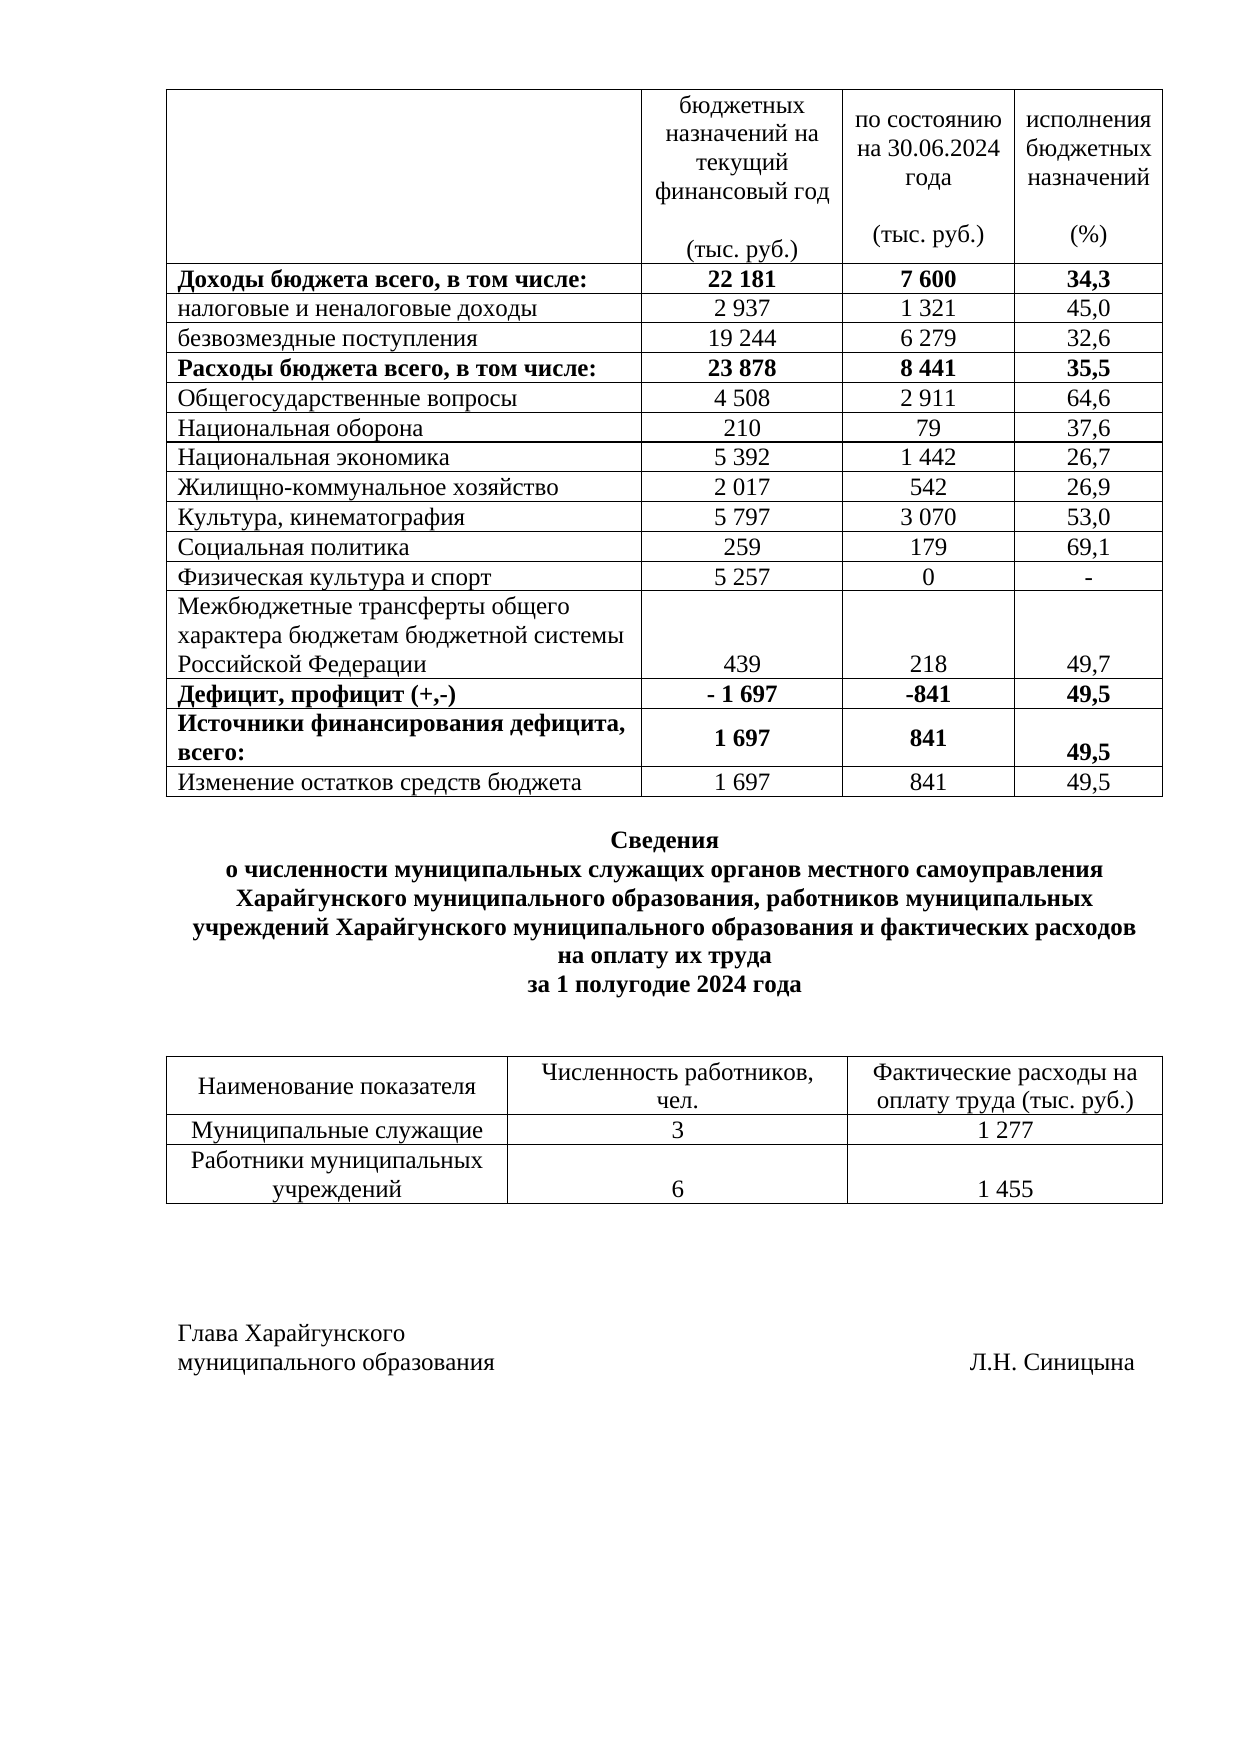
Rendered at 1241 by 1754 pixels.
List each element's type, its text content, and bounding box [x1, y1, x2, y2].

table_cell 259 [642, 532, 842, 561]
table_cell 5 257 [642, 562, 842, 590]
table_cell 69,1 [1015, 532, 1162, 561]
table_cell 1 697 [642, 767, 842, 796]
table_cell Работники муниципальных учреждений [167, 1145, 507, 1202]
table_cell Национальная экономика [167, 443, 641, 471]
table_cell 4 508 [642, 383, 842, 412]
table_cell безвозмездные поступления [167, 323, 641, 352]
text о численности муниципальных служащих органов местного самоуправления Харайгунского муниципального образования, работников муниципальных учреждений Харайгунского муниципального образования и фактических расходов на оплату их труда [177, 854, 1152, 969]
table_cell 26,9 [1015, 472, 1162, 501]
table_cell 6 279 [843, 323, 1014, 352]
table_cell 7 600 [843, 264, 1014, 292]
table_cell 841 [843, 767, 1014, 796]
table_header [1015, 90, 1162, 263]
table_cell 8 441 [843, 353, 1014, 382]
table_cell 35,5 [1015, 353, 1162, 382]
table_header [843, 90, 1014, 263]
table_cell 841 [843, 709, 1014, 766]
table_cell Общегосударственные вопросы [167, 383, 641, 412]
table_cell Культура, кинематография [167, 502, 641, 531]
table_cell 26,7 [1015, 443, 1162, 471]
table_cell 49,5 [1015, 679, 1162, 707]
table_cell 64,6 [1015, 383, 1162, 412]
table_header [167, 90, 641, 263]
table_cell 439 [642, 591, 842, 678]
table_header Численность работников, чел. [508, 1057, 847, 1114]
table_cell 2 911 [843, 383, 1014, 412]
table_cell - 1 697 [642, 679, 842, 707]
table_cell 79 [843, 413, 1014, 441]
table_cell Жилищно-коммунальное хозяйство [167, 472, 641, 501]
table_cell 19 244 [642, 323, 842, 352]
table_cell 1 321 [843, 294, 1014, 322]
table_cell 53,0 [1015, 502, 1162, 531]
table_cell 1 697 [642, 709, 842, 766]
table_cell 45,0 [1015, 294, 1162, 322]
table_cell 210 [642, 413, 842, 441]
table_cell 34,3 [1015, 264, 1162, 292]
table_cell Муниципальные служащие [167, 1115, 507, 1144]
text за 1 полугодие 2024 года [177, 969, 1152, 998]
table_cell 37,6 [1015, 413, 1162, 441]
table_cell 49,7 [1015, 591, 1162, 678]
table_cell Расходы бюджета всего, в том числе: [167, 353, 641, 382]
table_cell 1 277 [848, 1115, 1162, 1144]
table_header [642, 90, 842, 263]
table_cell 1 442 [843, 443, 1014, 471]
table_cell 49,5 [1015, 709, 1162, 766]
table_cell 2 937 [642, 294, 842, 322]
table_cell 5 392 [642, 443, 842, 471]
table_cell Доходы бюджета всего, в том числе: [167, 264, 641, 292]
table_cell 6 [508, 1145, 847, 1202]
table_cell 3 070 [843, 502, 1014, 531]
table_cell 3 [508, 1115, 847, 1144]
table_cell Межбюджетные трансферты общего характера бюджетам бюджетной системы Российской Федерации [167, 591, 641, 678]
text Глава Харайгунского [177, 1318, 1152, 1347]
table_cell Физическая культура и спорт [167, 562, 641, 590]
table_cell -841 [843, 679, 1014, 707]
table_cell 1 455 [848, 1145, 1162, 1202]
table_cell Социальная политика [167, 532, 641, 561]
text муниципального образования Л.Н. Синицына [177, 1347, 1152, 1376]
table_header Наименование показателя [167, 1057, 507, 1114]
table_header Фактические расходы на оплату труда (тыс. руб.) [848, 1057, 1162, 1114]
table_cell 49,5 [1015, 767, 1162, 796]
table_cell 22 181 [642, 264, 842, 292]
table_cell 5 797 [642, 502, 842, 531]
table_cell 542 [843, 472, 1014, 501]
table_cell 218 [843, 591, 1014, 678]
table_cell налоговые и неналоговые доходы [167, 294, 641, 322]
table_cell Дефицит, профицит (+,-) [167, 679, 641, 707]
table_cell 179 [843, 532, 1014, 561]
table_cell Изменение остатков средств бюджета [167, 767, 641, 796]
table_cell 32,6 [1015, 323, 1162, 352]
table_cell - [1015, 562, 1162, 590]
table_cell Источники финансирования дефицита, всего: [167, 709, 641, 766]
table_cell 23 878 [642, 353, 842, 382]
text Сведения [177, 826, 1152, 854]
table_cell Национальная оборона [167, 413, 641, 441]
table_cell 0 [843, 562, 1014, 590]
table_cell 2 017 [642, 472, 842, 501]
